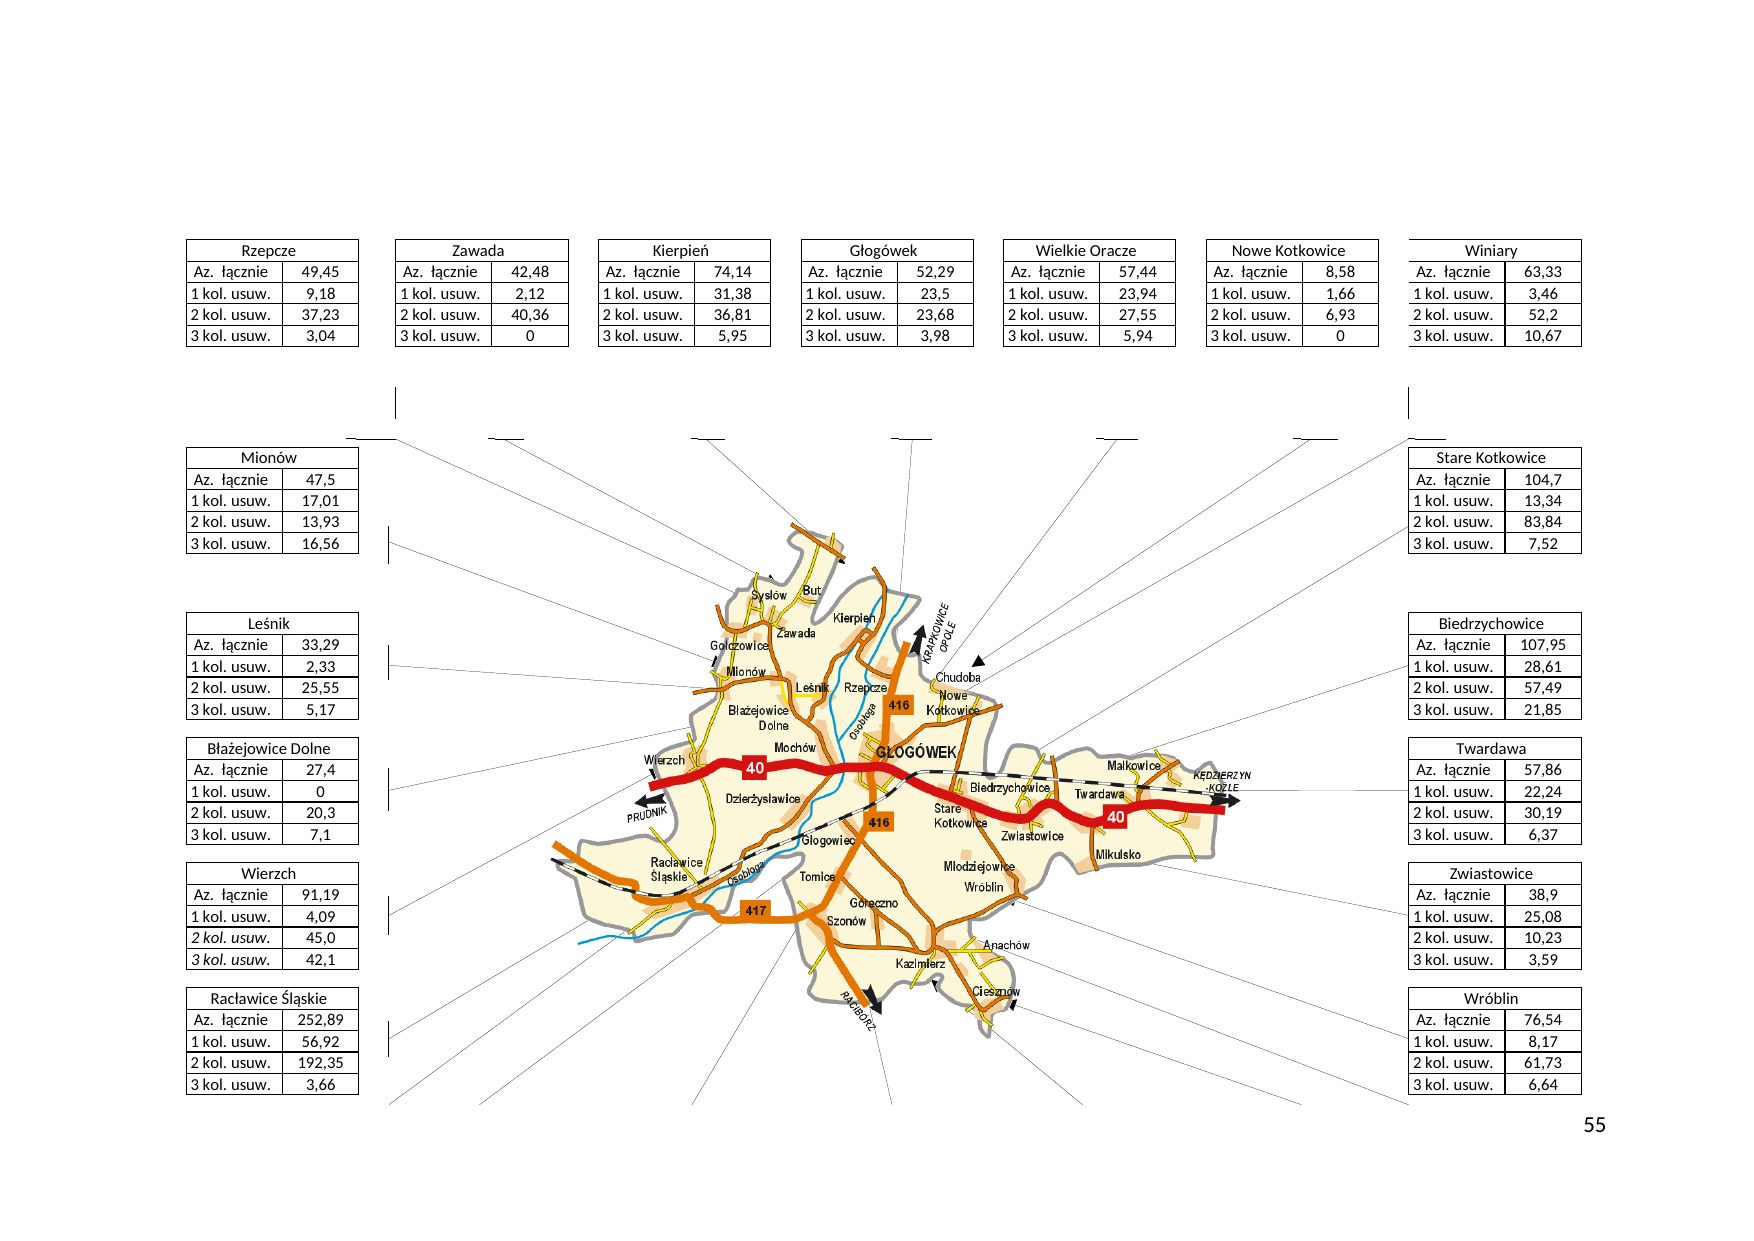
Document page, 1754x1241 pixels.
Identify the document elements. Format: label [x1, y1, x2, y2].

picture [550, 522, 1251, 1039]
